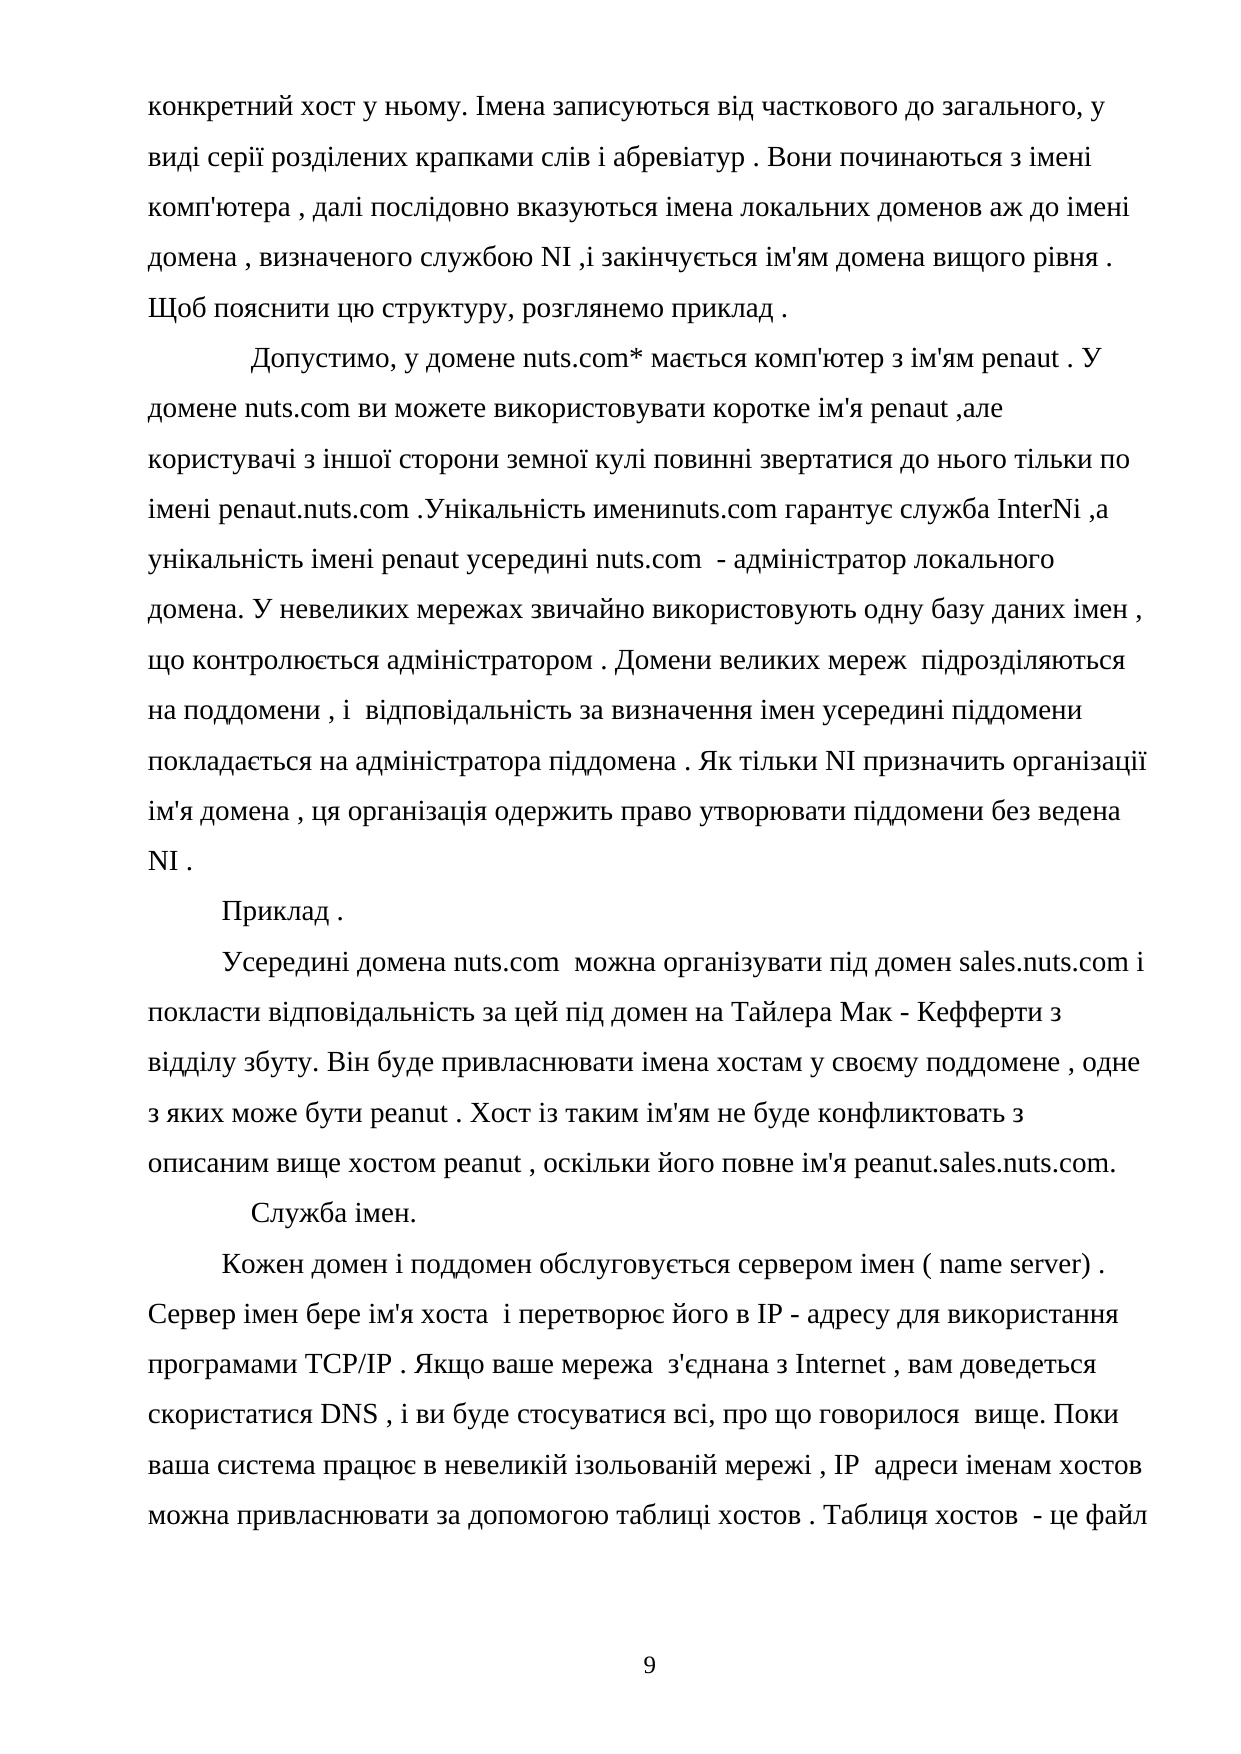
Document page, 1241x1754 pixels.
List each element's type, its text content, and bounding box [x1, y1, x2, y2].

text Приклад . [148, 893, 1152, 927]
text Допустимо, у домене nuts.com* мається комп'ютер з ім'ям penaut . У домене nuts.com ви можете використовувати коротке ім'я penaut ,але користувачі з іншої сторони земної кулі повинні звертатися до нього тільки по імені penaut.nuts.com .Унікальність имениnuts.com гарантує служба ІnterNі ,а унікальність імені penaut усередині nuts.com - адміністратор локального домена. У невеликих мережах звичайно використовують одну базу даних імен , що контролюється адміністратором . Домени великих мереж підрозділяються на поддомени , і відповідальність за визначення імен усередині піддомени покладається на адміністратора піддомена . Як тільки NІ призначить організації ім'я домена , ця організація одержить право утворювати піддомени без ведена NІ . [148, 340, 1152, 877]
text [148, 1246, 1152, 1531]
text Служба імен. [148, 1195, 1152, 1229]
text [148, 88, 1152, 323]
text Усередині домена nuts.com можна організувати під домен sales.nuts.com і покласти відповідальність за цей під домен на Тайлера Мак - Кефферти з відділу збуту. Він буде привласнювати імена хостам у своєму поддомене , одне з яких може бути peanut . Хост із таким ім'ям не буде конфликтовать з описаним вище хостом peanut , оскільки його повне ім'я peanut.sales.nuts.com. [148, 944, 1152, 1179]
